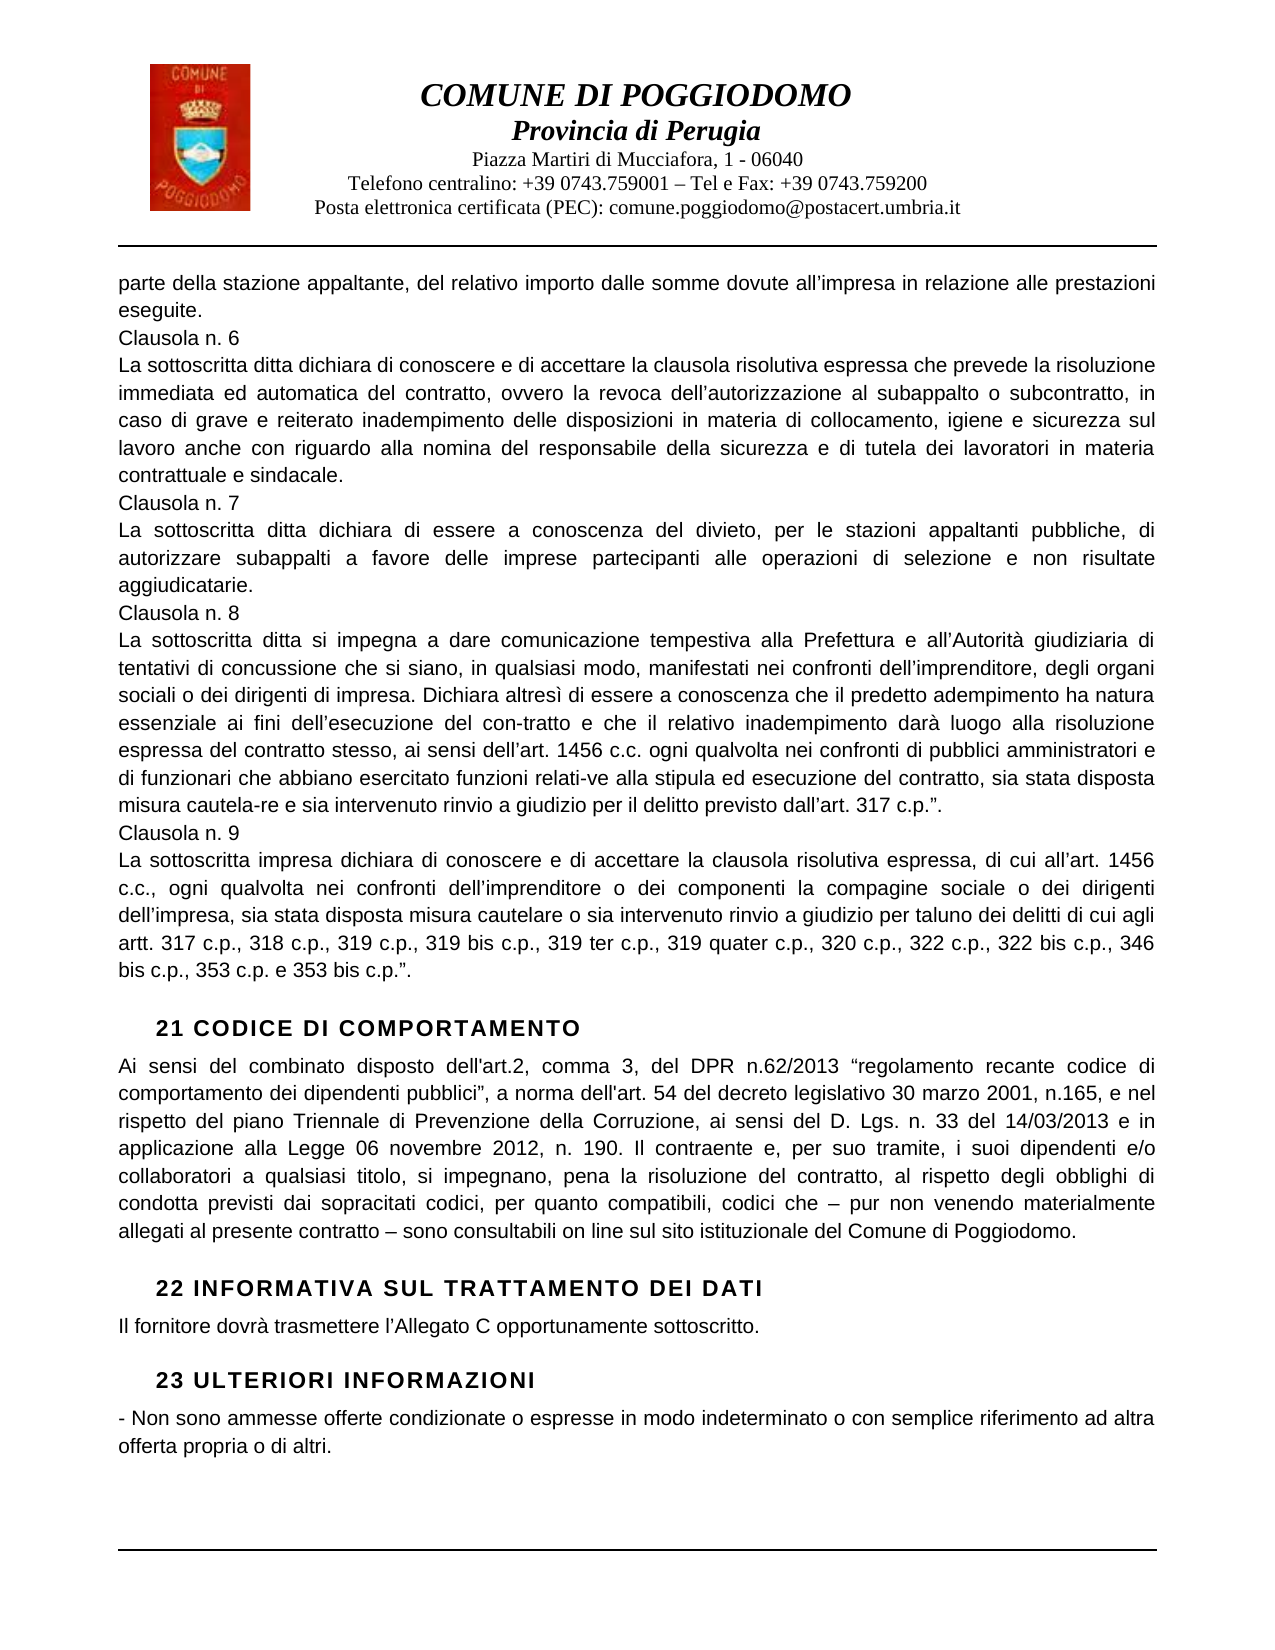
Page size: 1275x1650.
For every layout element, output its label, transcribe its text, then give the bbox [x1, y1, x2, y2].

list INFORMATIVA SUL TRATTAMENTO DEI DATI [156, 1275, 1157, 1302]
text La sottoscritta impresa dichiara di conoscere e di accettare la clausola risolutiva espressa, di cui all’art. 1456 c.c., ogni qualvolta nei confronti dell’imprenditore o dei componenti la compagine sociale o dei dirigenti dell’impresa, sia stata disposta misura cautelare o sia intervenuto rinvio a giudizio per taluno dei delitti di cui agli artt. 317 c.p., 318 c.p., 319 c.p., 319 bis c.p., 319 ter c.p., 319 quater c.p., 320 c.p., 322 c.p., 322 bis c.p., 346 bis c.p., 353 c.p. e 353 bis c.p.”. [118, 848, 1157, 982]
text - Non sono ammesse offerte condizionate o espresse in modo indeterminato o con semplice riferimento ad altra offerta propria o di altri. [118, 1406, 1157, 1457]
text Ai sensi del combinato disposto dell'art.2, comma 3, del DPR n.62/2013 “regolamento recante codice di comportamento dei dipendenti pubblici”, a norma dell'art. 54 del decreto legislativo 30 marzo 2001, n.165, e nel rispetto del piano Triennale di Prevenzione della Corruzione, ai sensi del D. Lgs. n. 33 del 14/03/2013 e in applicazione alla Legge 06 novembre 2012, n. 190. Il contraente e, per suo tramite, i suoi dipendenti e/o collaboratori a qualsiasi titolo, si impegnano, pena la risoluzione del contratto, al rispetto degli obblighi di condotta previsti dai sopracitati codici, per quanto compatibili, codici che – pur non venendo materialmente allegati al presente contratto – sono consultabili on line sul sito istituzionale del Comune di Poggiodomo. [118, 1054, 1157, 1243]
text Clausola n. 9 [118, 821, 1157, 845]
text Il fornitore dovrà trasmettere l’Allegato C opportunamente sottoscritto. [118, 1314, 1157, 1338]
text Clausola n. 7 [118, 491, 1157, 515]
text La sottoscritta ditta si impegna a dare comunicazione tempestiva alla Prefettura e all’Autorità giudiziaria di tentativi di concussione che si siano, in qualsiasi modo, manifestati nei confronti dell’imprenditore, degli organi sociali o dei dirigenti di impresa. Dichiara altresì di essere a conoscenza che il predetto adempimento ha natura essenziale ai fini dell’esecuzione del con-tratto e che il relativo inadempimento darà luogo alla risoluzione espressa del contratto stesso, ai sensi dell’art. 1456 c.c. ogni qualvolta nei confronti di pubblici amministratori e di funzionari che abbiano esercitato funzioni relati-ve alla stipula ed esecuzione del contratto, sia stata disposta misura cautela-re e sia intervenuto rinvio a giudizio per il delitto previsto dall’art. 317 c.p.”. [118, 628, 1157, 817]
text Clausola n. 6 [118, 326, 1157, 350]
text Clausola n. 8 [118, 601, 1157, 625]
list ULTERIORI INFORMAZIONI [156, 1367, 1157, 1394]
picture [150, 64, 251, 211]
list CODICE DI COMPORTAMENTO [156, 1015, 1157, 1041]
text La sottoscritta ditta dichiara di essere a conoscenza del divieto, per le stazioni appaltanti pubbliche, di autorizzare subappalti a favore delle imprese partecipanti alle operazioni di selezione e non risultate aggiudicatarie. [118, 518, 1157, 597]
text La sottoscritta ditta dichiara di conoscere e di accettare la clausola risolutiva espressa che prevede la risoluzione immediata ed automatica del contratto, ovvero la revoca dell’autorizzazione al subappalto o subcontratto, in caso di grave e reiterato inadempimento delle disposizioni in materia di collocamento, igiene e sicurezza sul lavoro anche con riguardo alla nomina del responsabile della sicurezza e di tutela dei lavoratori in materia contrattuale e sindacale. [118, 353, 1157, 487]
